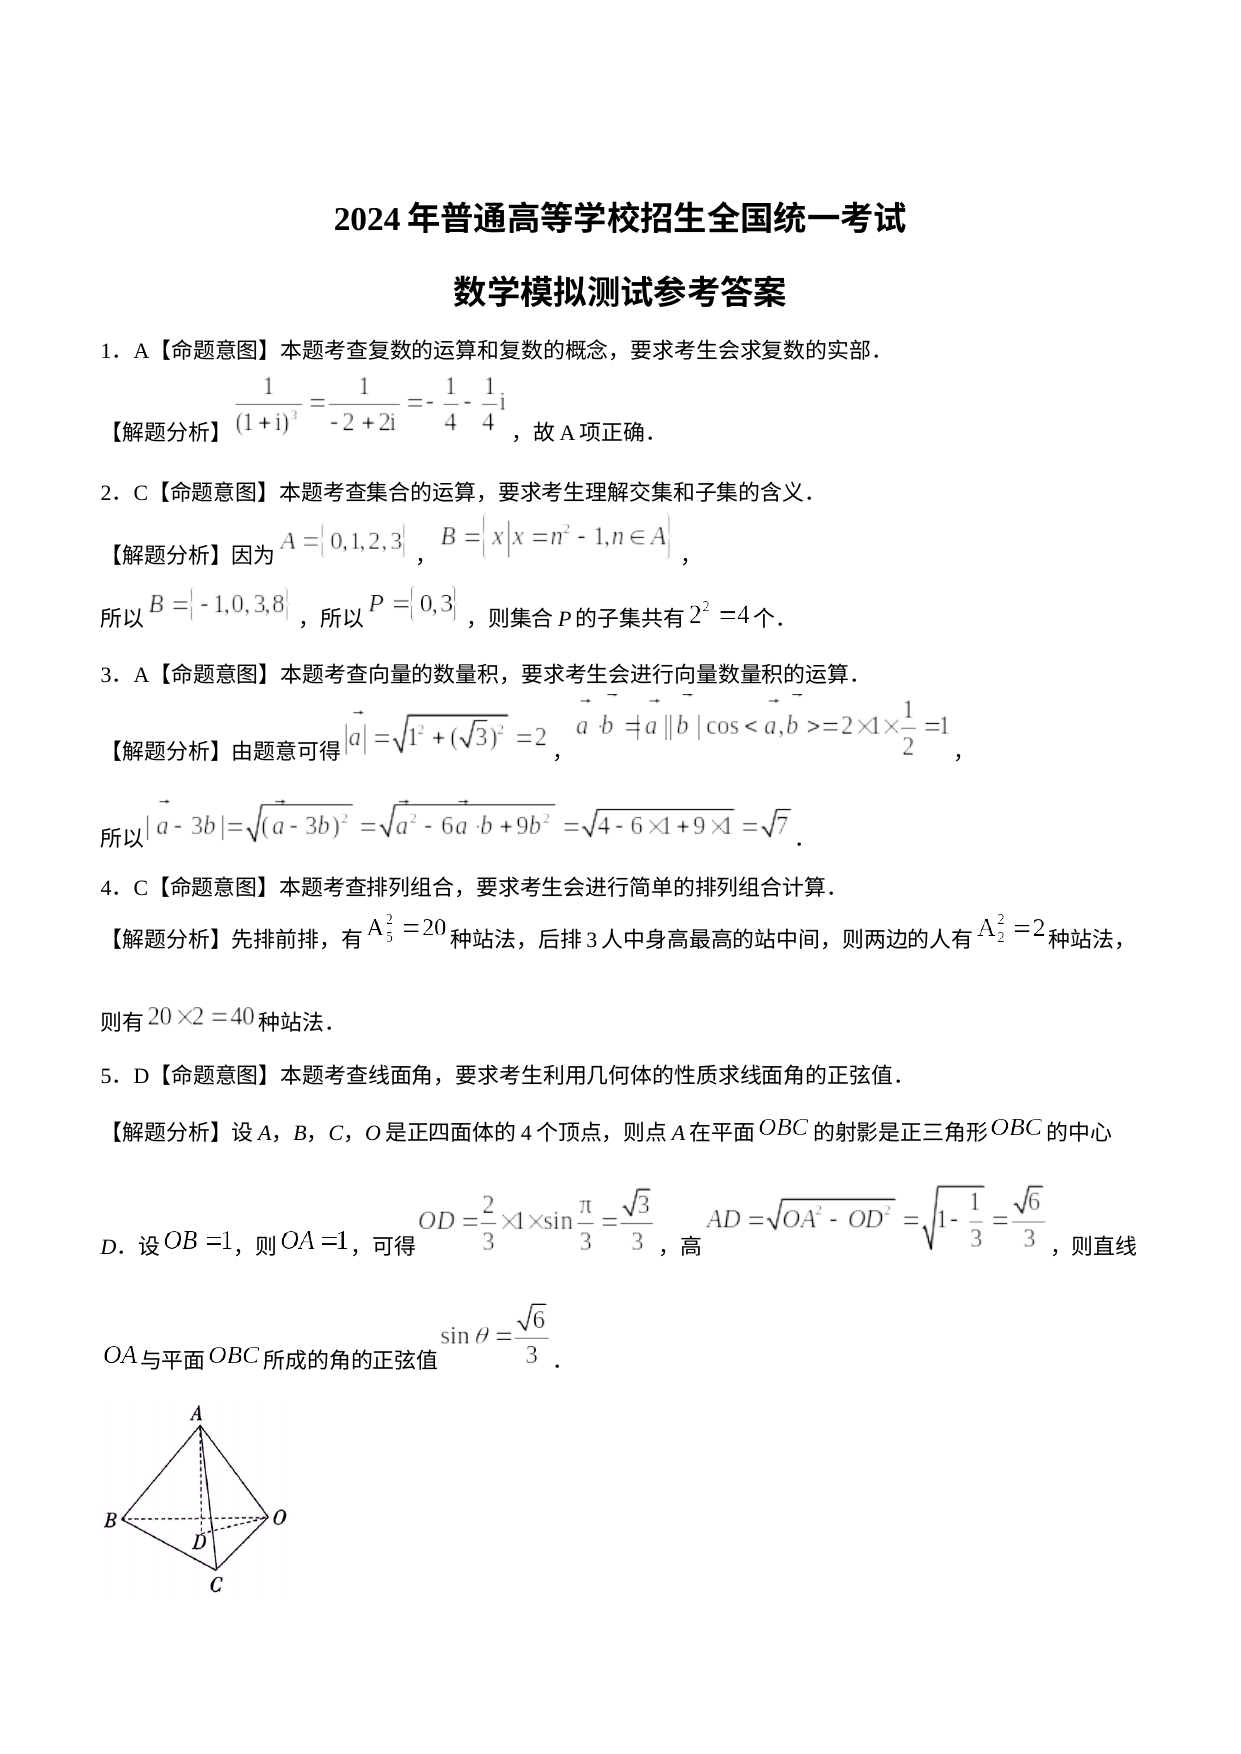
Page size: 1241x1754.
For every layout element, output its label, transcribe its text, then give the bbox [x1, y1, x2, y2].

text 数学模拟测试参考答案 [100, 258, 1140, 323]
text 4．C【命题意图】本题考查排列组合，要求考生会进行简单的排列组合计算． [100, 870, 1140, 902]
text 所以． [100, 799, 1140, 864]
text 【解题分析】因为，， [100, 514, 1140, 579]
text 【解题分析】先排前排，有种站法，后排3人中身高最高的站中间，则两边的人有种站法，则有种站法． [100, 909, 1140, 1052]
picture [100, 1401, 290, 1597]
text 1．A【命题意图】本题考查复数的运算和复数的概念，要求考生会求复数的实部． [100, 332, 1140, 365]
text 所以，所以，则集合P的子集共有个． [100, 585, 1140, 650]
text 【解题分析】，故A项正确． [100, 371, 1140, 469]
text 2024年普通高等学校招生全国统一考试 [100, 183, 1140, 248]
text 5．D【命题意图】本题考查线面角，要求考生利用几何体的性质求线面角的正弦值． [100, 1058, 1140, 1090]
text 3．A【命题意图】本题考查向量的数量积，要求考生会进行向量数量积的运算． [100, 656, 1140, 689]
text 【解题分析】由题意可得，， [100, 695, 1140, 792]
text 【解题分析】设A，B，C，O是正四面体的4个顶点，则点A在平面的射影是正三角形的中心D．设，则，可得，高，则直线与平面所成的角的正弦值． [100, 1097, 1140, 1396]
text 2．C【命题意图】本题考查集合的运算，要求考生理解交集和子集的含义． [100, 475, 1140, 507]
